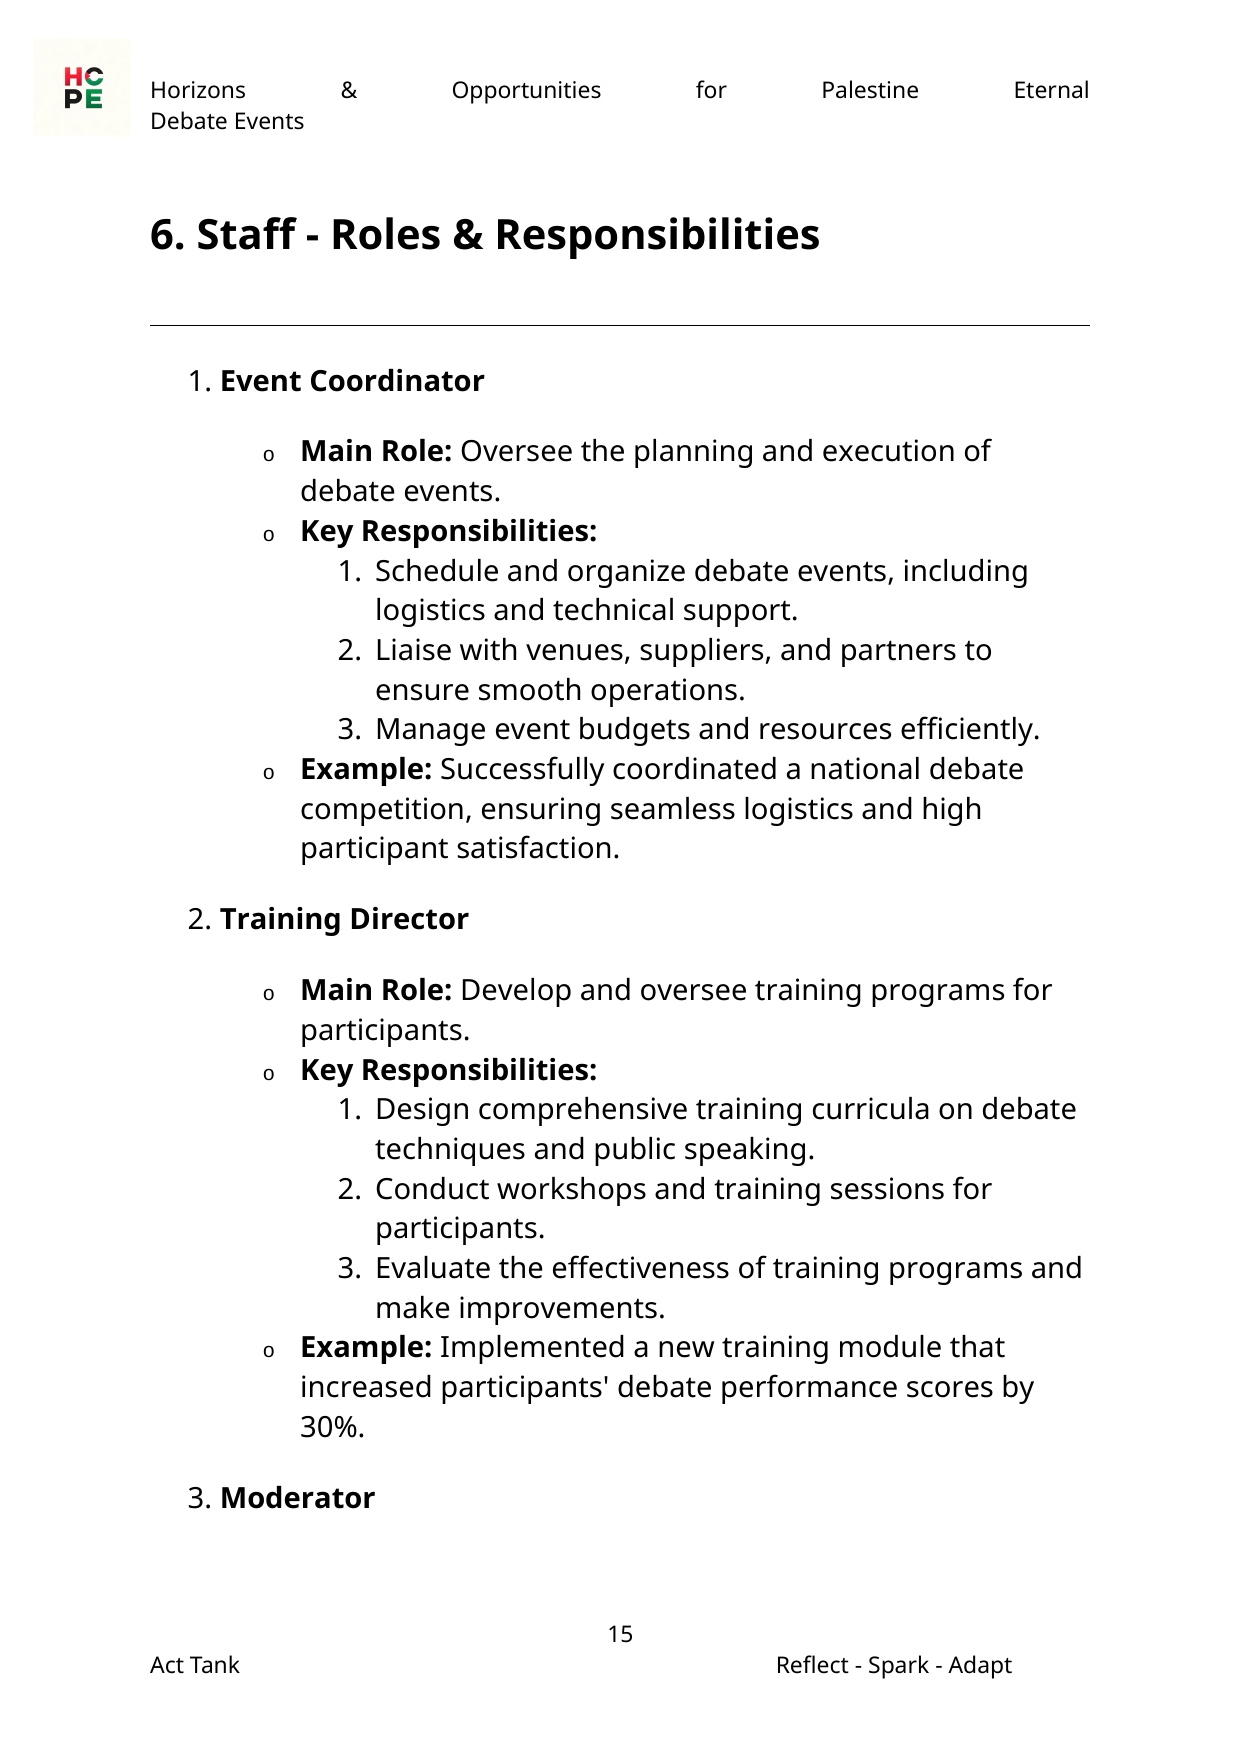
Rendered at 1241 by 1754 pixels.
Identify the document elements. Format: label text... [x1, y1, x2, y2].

list Liaise with venues, suppliers, and partners to ensure smooth operations. [337, 629, 1090, 708]
list Training Director [187, 898, 1090, 969]
list Example: Successfully coordinated a national debate competition, ensuring seamless logistics and high participant satisfaction. [262, 748, 1090, 898]
list Conduct workshops and training sessions for participants. [337, 1168, 1090, 1247]
list Moderator [187, 1477, 1090, 1548]
list Manage event budgets and resources efficiently. [337, 708, 1090, 748]
list Key Responsibilities: [262, 510, 1090, 550]
picture [33, 38, 132, 137]
list Example: Implemented a new training module that increased participants' debate performance scores by 30%. [262, 1327, 1090, 1477]
list Evaluate the effectiveness of training programs and make improvements. [337, 1247, 1090, 1327]
list Main Role: Develop and oversee training programs for participants. [262, 969, 1090, 1049]
list Design comprehensive training curricula on debate techniques and public speaking. [337, 1088, 1090, 1168]
list Schedule and organize debate events, including logistics and technical support. [337, 550, 1090, 629]
list Key Responsibilities: [262, 1049, 1090, 1088]
subtitle 6. Staff - Roles & Responsibilities [150, 205, 1090, 325]
list Main Role: Oversee the planning and execution of debate events. [262, 431, 1090, 510]
list Event Coordinator [187, 360, 1090, 431]
